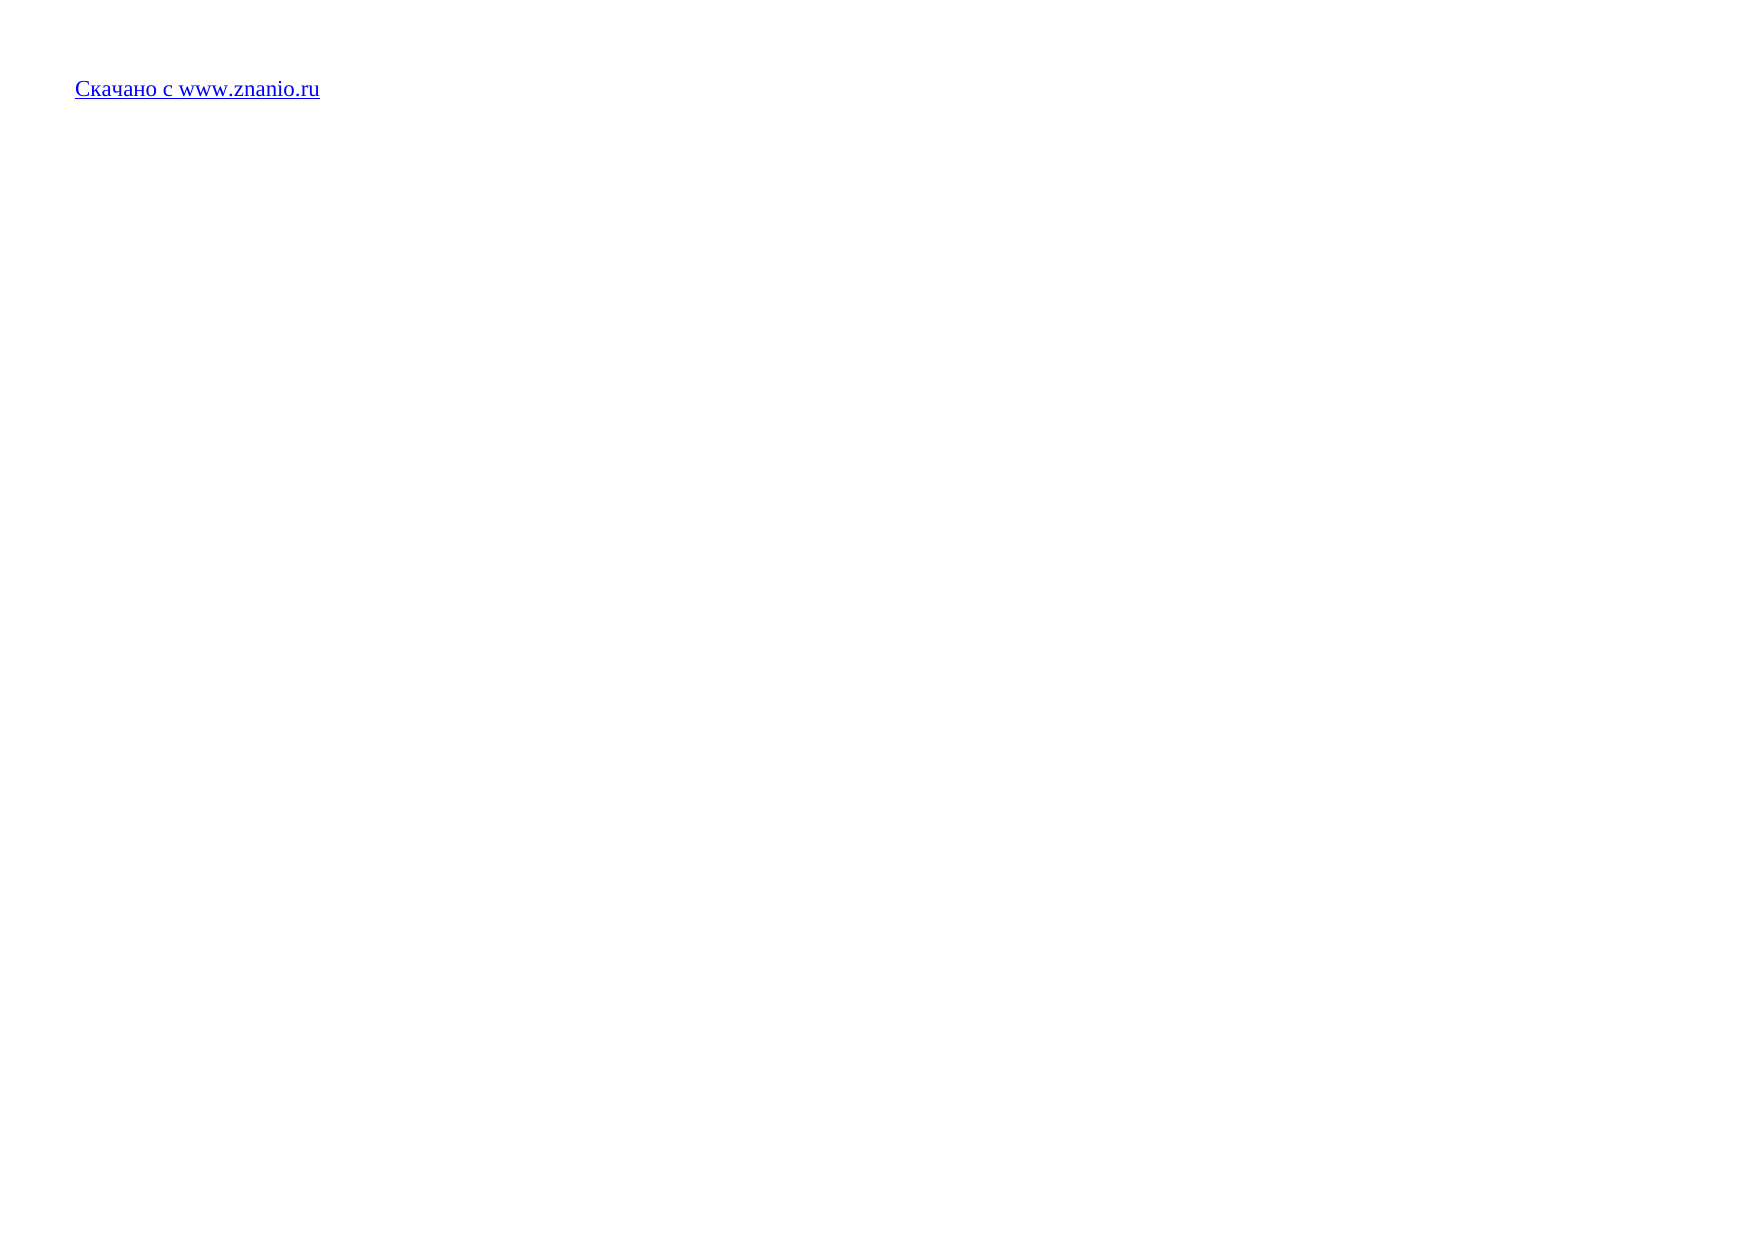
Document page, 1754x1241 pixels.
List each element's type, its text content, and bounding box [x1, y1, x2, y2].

text Скачано с www.znanio.ru [75, 75, 1679, 101]
